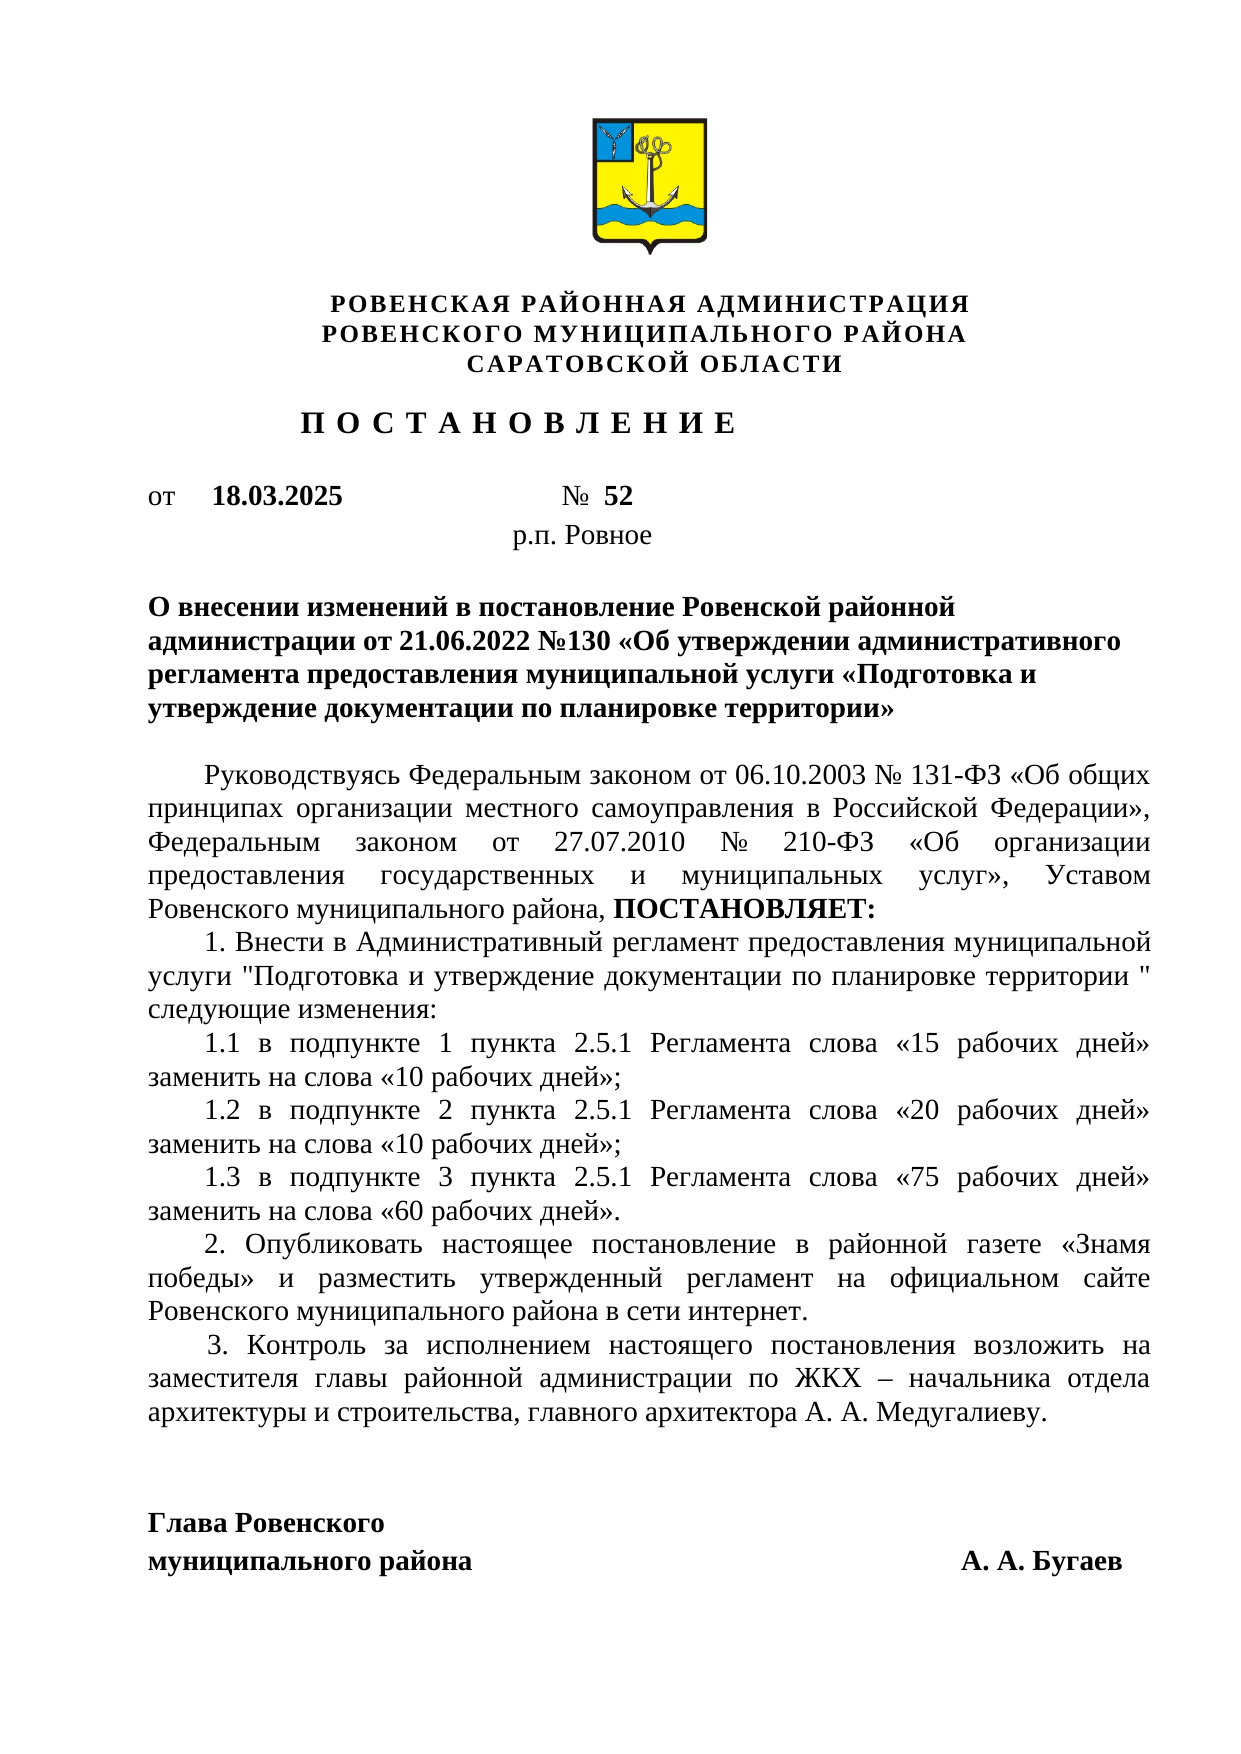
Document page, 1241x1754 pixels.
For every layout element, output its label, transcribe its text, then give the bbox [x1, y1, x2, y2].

text 1. Внести в Административный регламент предоставления муниципальной услуги "Подготовка и утверждение документации по планировке территории " следующие изменения: [148, 924, 1152, 1025]
text 2. Опубликовать настоящее постановление в районной газете «Знамя победы» и разместить утвержденный регламент на официальном сайте Ровенского муниципального района в сети интернет. [148, 1226, 1152, 1327]
text ПОСТАНОВЛЕНИЕ [148, 404, 1152, 440]
text от 18.03.2025 № 52 [148, 478, 1152, 512]
text 3. Контроль за исполнением настоящего постановления возложить на заместителя главы районной администрации по ЖКХ – начальника отдела архитектуры и строительства, главного архитектора А. А. Медугалиеву. [148, 1327, 1152, 1428]
text р.п. Ровное [148, 517, 1152, 551]
text РОВЕНСКАЯ РАЙОННАЯ АДМИНИСТРАЦИЯ [148, 289, 1152, 317]
text 1.1 в подпункте 1 пункта 2.5.1 Регламента слова «15 рабочих дней» заменить на слова «10 рабочих дней»; [148, 1025, 1152, 1092]
picture [592, 118, 708, 255]
text 1.3 в подпункте 3 пункта 2.5.1 Регламента слова «75 рабочих дней» заменить на слова «60 рабочих дней». [148, 1159, 1152, 1226]
text 1.2 в подпункте 2 пункта 2.5.1 Регламента слова «20 рабочих дней» заменить на слова «10 рабочих дней»; [148, 1092, 1152, 1159]
title О внесении изменений в постановление Ровенской районной администрации от 21.06.2022 №130 «Об утверждении административного регламента предоставления муниципальной услуги «Подготовка и утверждение документации по планировке территории» [148, 589, 1152, 723]
text Глава Ровенского [148, 1505, 1152, 1538]
text муниципального района А. А. Бугаев [148, 1543, 1152, 1577]
text РОВЕНСКОГО МУНИЦИПАЛЬНОГО РАЙОНА САРАТОВСКОЙ ОБЛАСТИ [148, 319, 1152, 378]
text Руководствуясь Федеральным законом от 06.10.2003 № 131-ФЗ «Об общих принципах организации местного самоуправления в Российской Федерации», Федеральным законом от 27.07.2010 № 210-ФЗ «Об организации предоставления государственных и муниципальных услуг», Уставом Ровенского муниципального района, ПОСТАНОВЛЯЕТ: [148, 757, 1152, 924]
